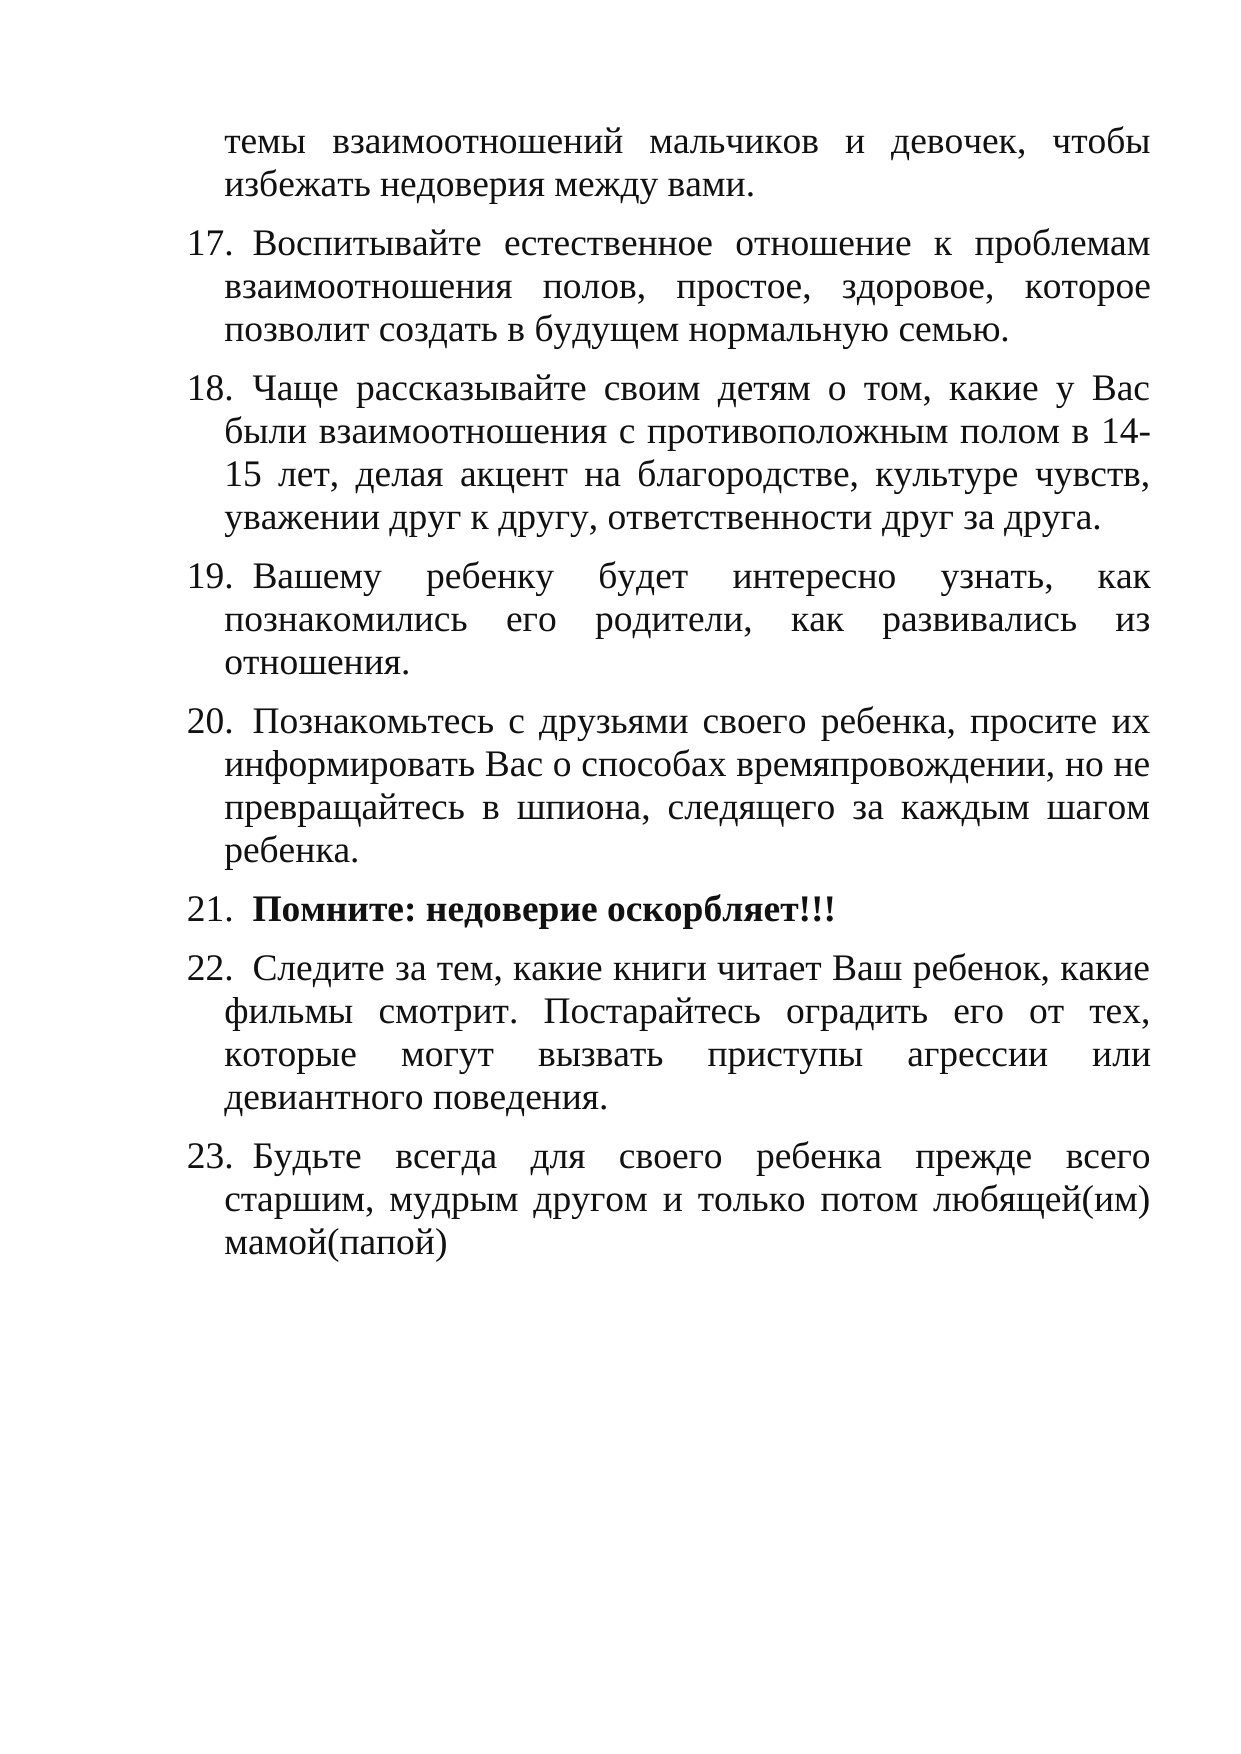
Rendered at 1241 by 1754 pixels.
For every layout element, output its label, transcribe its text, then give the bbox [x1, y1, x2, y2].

list Воспитывайте естественное отношение к проблемам взаимоотношения полов, простое, здоровое, которое позволит создать в будущем нормальную семью. [187, 220, 1152, 349]
list Следите за тем, какие книги читает Ваш ребенок, какие фильмы смотрит. Постарайтесь оградить его от тех, которые могут вызвать приступы агрессии или девиантного поведения. [187, 945, 1152, 1117]
list Будьте всегда для своего ребенка прежде всего старшим, мудрым другом и только потом любящей(им) мамой(папой) [187, 1133, 1152, 1262]
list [187, 118, 1152, 204]
list Познакомьтесь с друзьями своего ребенка, просите их информировать Вас о способах времяпровождении, но не превращайтесь в шпиона, следящего за каждым шагом ребенка. [187, 698, 1152, 871]
list Чаще рассказывайте своим детям о том, какие у Вас были взаимоотношения с противоположным полом в 14-15 лет, делая акцент на благородстве, культуре чувств, уважении друг к другу, ответственности друг за друга. [187, 365, 1152, 537]
list Вашему ребенку будет интересно узнать, как познакомились его родители, как развивались из отношения. [187, 553, 1152, 682]
list Помните: недоверие оскорбляет!!! [187, 886, 1152, 929]
